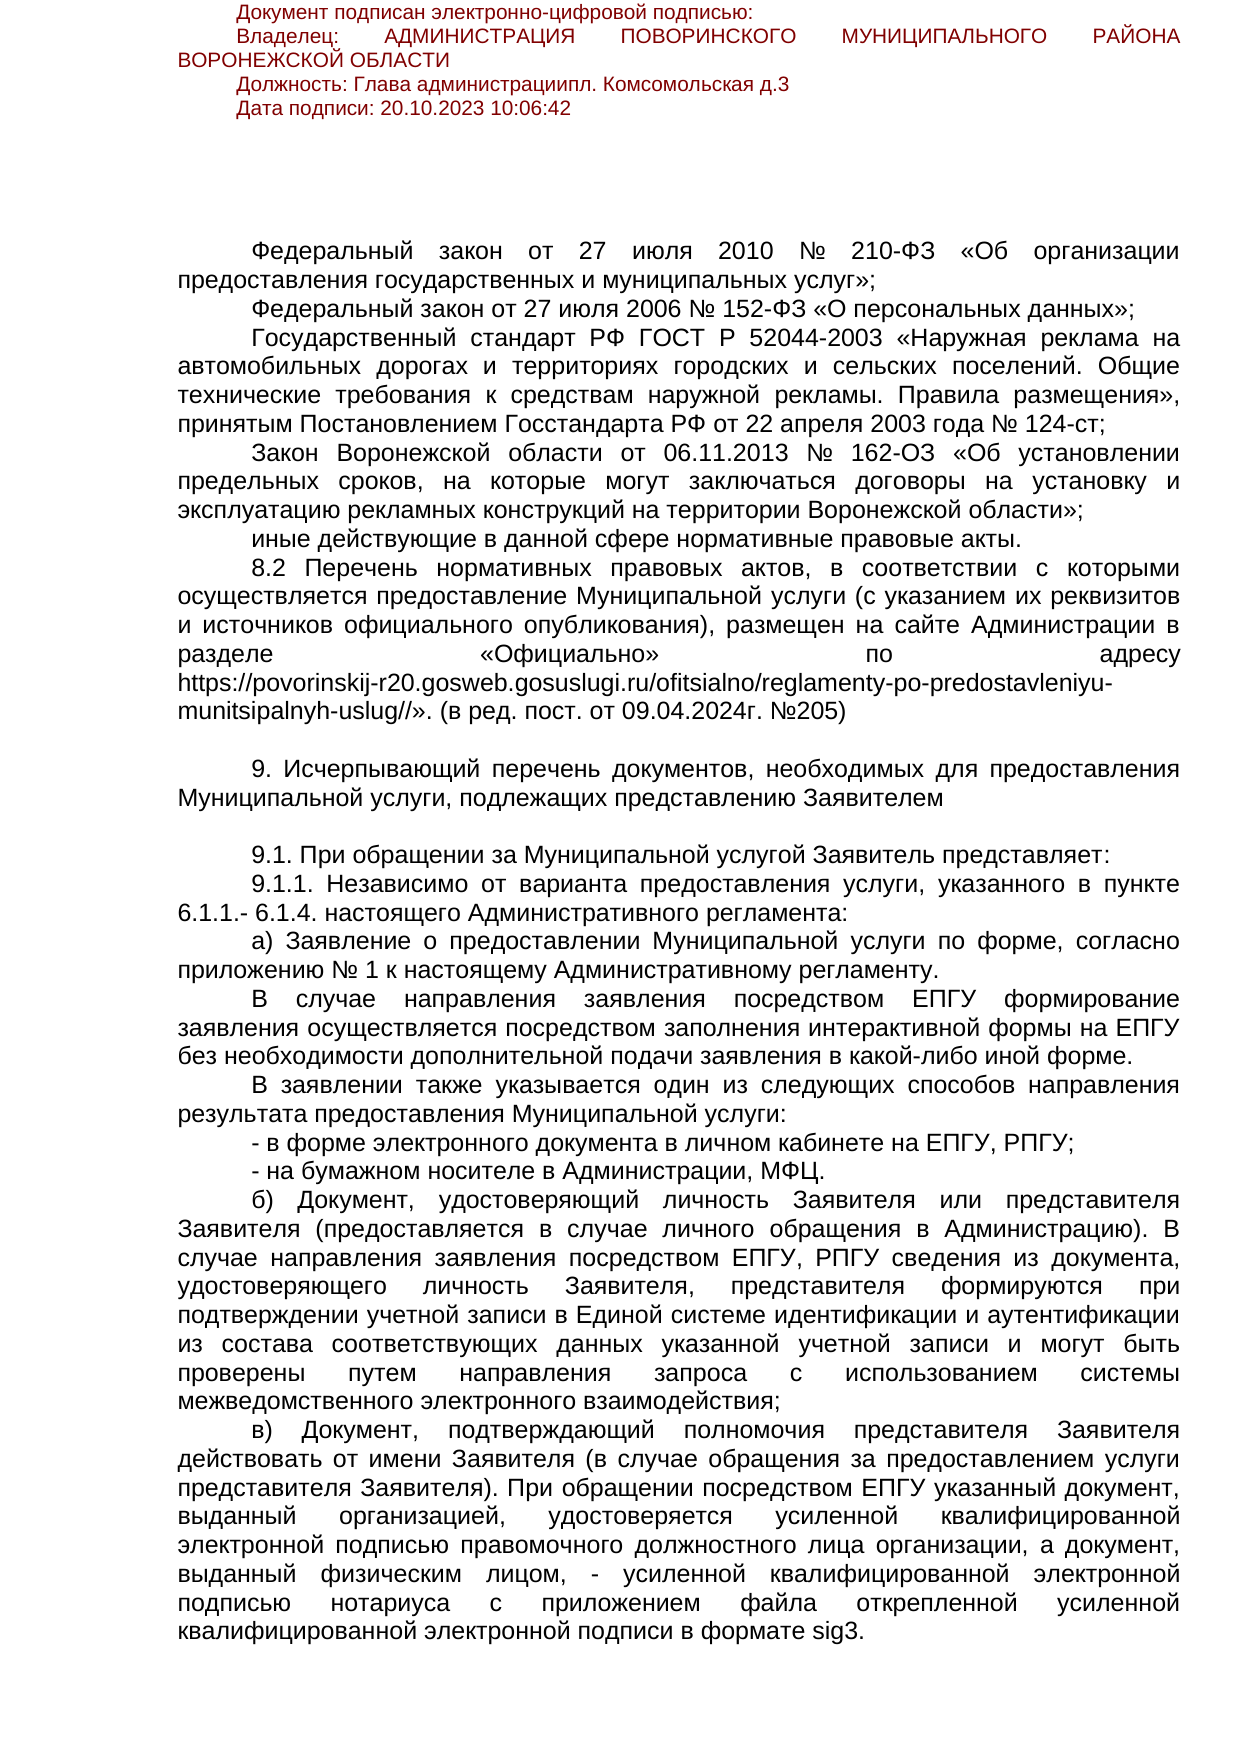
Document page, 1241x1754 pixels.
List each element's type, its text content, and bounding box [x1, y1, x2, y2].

text в) Документ, подтверждающий полномочия представителя Заявителя действовать от имени Заявителя (в случае обращения за предоставлением услуги представителя Заявителя). При обращении посредством ЕПГУ указанный документ, выданный организацией, удостоверяется усиленной квалифицированной электронной подписью правомочного должностного лица организации, а документ, выданный физическим лицом, - усиленной квалифицированной электронной подписью нотариуса с приложением файла открепленной усиленной квалифицированной электронной подписи в формате sig3. [177, 1415, 1181, 1645]
text Федеральный закон от 27 июля 2010 № 210-ФЗ «Об организации предоставления государственных и муниципальных услуг»; [177, 236, 1181, 294]
text 9. Исчерпывающий перечень документов, необходимых для предоставления Муниципальной услуги, подлежащих представлению Заявителем [177, 754, 1181, 811]
text Федеральный закон от 27 июля 2006 № 152-ФЗ «О персональных данных»; [177, 294, 1181, 322]
text - в форме электронного документа в личном кабинете на ЕПГУ, РПГУ; [177, 1127, 1181, 1156]
text иные действующие в данной сфере нормативные правовые акты. [177, 524, 1181, 552]
text 8.2 Перечень нормативных правовых актов, в соответствии с которыми осуществляется предоставление Муниципальной услуги (с указанием их реквизитов и источников официального опубликования), размещен на сайте Администрации в разделе «Официально» по адресу https://povorinskij-r20.gosweb.gosuslugi.ru/ofitsialno/reglamenty-po-predostavleniyu-munitsipalnyh-uslug//». (в ред. пост. от 09.04.2024г. №205) [177, 552, 1181, 725]
text 9.1. При обращении за Муниципальной услугой Заявитель представляет: [177, 840, 1181, 869]
text Закон Воронежской области от 06.11.2013 № 162-ОЗ «Об установлении предельных сроков, на которые могут заключаться договоры на установку и эксплуатацию рекламных конструкций на территории Воронежской области»; [177, 437, 1181, 524]
text В случае направления заявления посредством ЕПГУ формирование заявления осуществляется посредством заполнения интерактивной формы на ЕПГУ без необходимости дополнительной подачи заявления в какой-либо иной форме. [177, 984, 1181, 1070]
text Государственный стандарт РФ ГОСТ Р 52044-2003 «Наружная реклама на автомобильных дорогах и территориях городских и сельских поселений. Общие технические требования к средствам наружной рекламы. Правила размещения», принятым Постановлением Госстандарта РФ от 22 апреля 2003 года № 124-ст; [177, 322, 1181, 437]
text В заявлении также указывается один из следующих способов направления результата предоставления Муниципальной услуги: [177, 1070, 1181, 1127]
text а) Заявление о предоставлении Муниципальной услуги по форме, согласно приложению № 1 к настоящему Административному регламенту. [177, 926, 1181, 984]
text - на бумажном носителе в Администрации, МФЦ. [177, 1156, 1181, 1185]
text б) Документ, удостоверяющий личность Заявителя или представителя Заявителя (предоставляется в случае личного обращения в Администрацию). В случае направления заявления посредством ЕПГУ, РПГУ сведения из документа, удостоверяющего личность Заявителя, представителя формируются при подтверждении учетной записи в Единой системе идентификации и аутентификации из состава соответствующих данных указанной учетной записи и могут быть проверены путем направления запроса с использованием системы межведомственного электронного взаимодействия; [177, 1185, 1181, 1415]
text 9.1.1. Независимо от варианта предоставления услуги, указанного в пункте 6.1.1.- 6.1.4. настоящего Административного регламента: [177, 869, 1181, 926]
